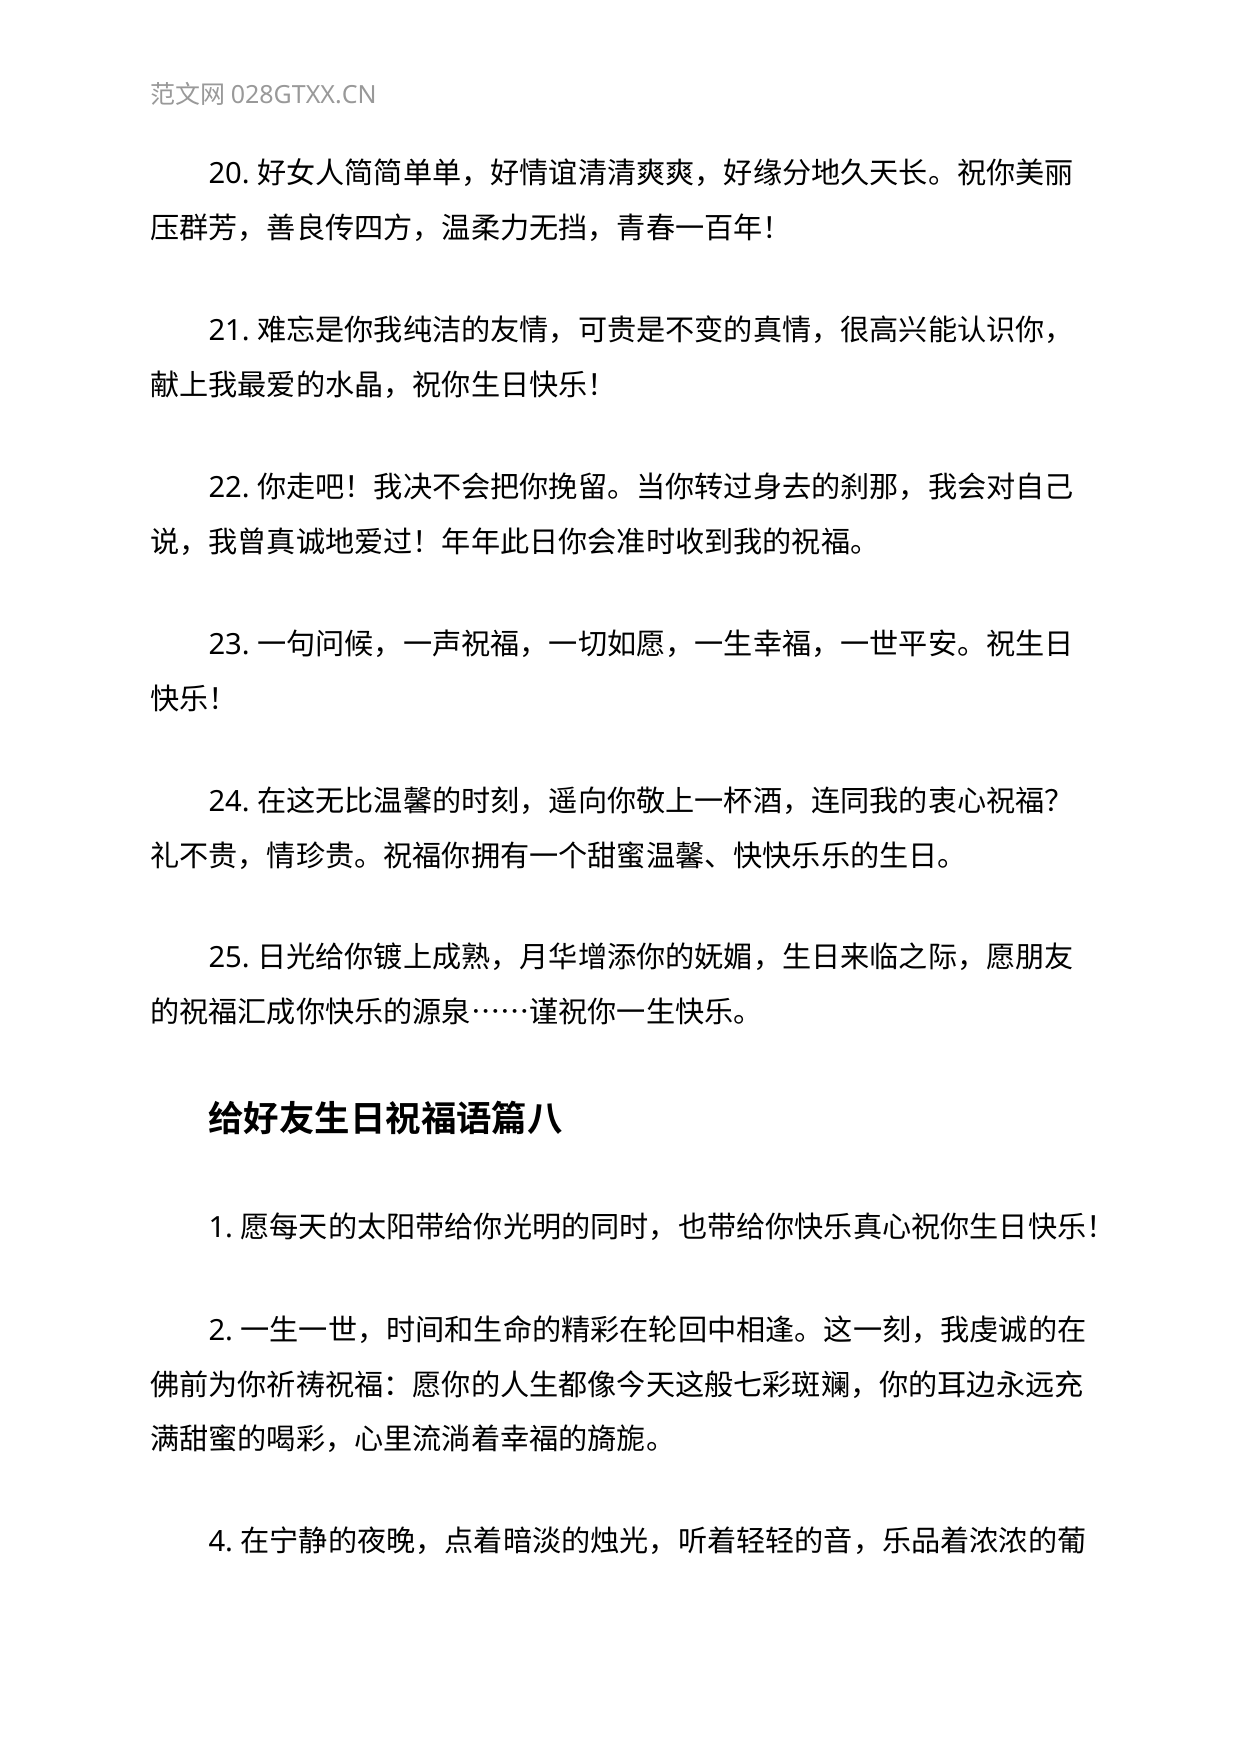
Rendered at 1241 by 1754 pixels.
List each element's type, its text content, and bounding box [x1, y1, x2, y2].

text 2. 一生一世，时间和生命的精彩在轮回中相逢。这一刻，我虔诚的在佛前为你祈祷祝福：愿你的人生都像今天这般七彩斑斓，你的耳边永远充满甜蜜的喝彩，心里流淌着幸福的旖旎。 [150, 1306, 1090, 1458]
text 25. 日光给你镀上成熟，月华增添你的妩媚，生日来临之际，愿朋友的祝福汇成你快乐的源泉……谨祝你一生快乐。 [150, 934, 1090, 1031]
text 24. 在这无比温馨的时刻，遥向你敬上一杯酒，连同我的衷心祝福？礼不贵，情珍贵。祝福你拥有一个甜蜜温馨、快快乐乐的生日。 [150, 777, 1090, 874]
text 1. 愿每天的太阳带给你光明的同时，也带给你快乐真心祝你生日快乐！ [150, 1204, 1090, 1246]
text 23. 一句问候，一声祝福，一切如愿，一生幸福，一世平安。祝生日快乐！ [150, 620, 1090, 718]
text 给好友生日祝福语篇八 [150, 1091, 1090, 1142]
text 22. 你走吧！我决不会把你挽留。当你转过身去的刹那，我会对自己说，我曾真诚地爱过！年年此日你会准时收到我的祝福。 [150, 463, 1090, 561]
text 21. 难忘是你我纯洁的友情，可贵是不变的真情，很高兴能认识你，献上我最爱的水晶，祝你生日快乐！ [150, 307, 1090, 404]
text 20. 好女人简简单单，好情谊清清爽爽，好缘分地久天长。祝你美丽压群芳，善良传四方，温柔力无挡，青春一百年！ [150, 150, 1090, 247]
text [150, 1518, 1090, 1560]
